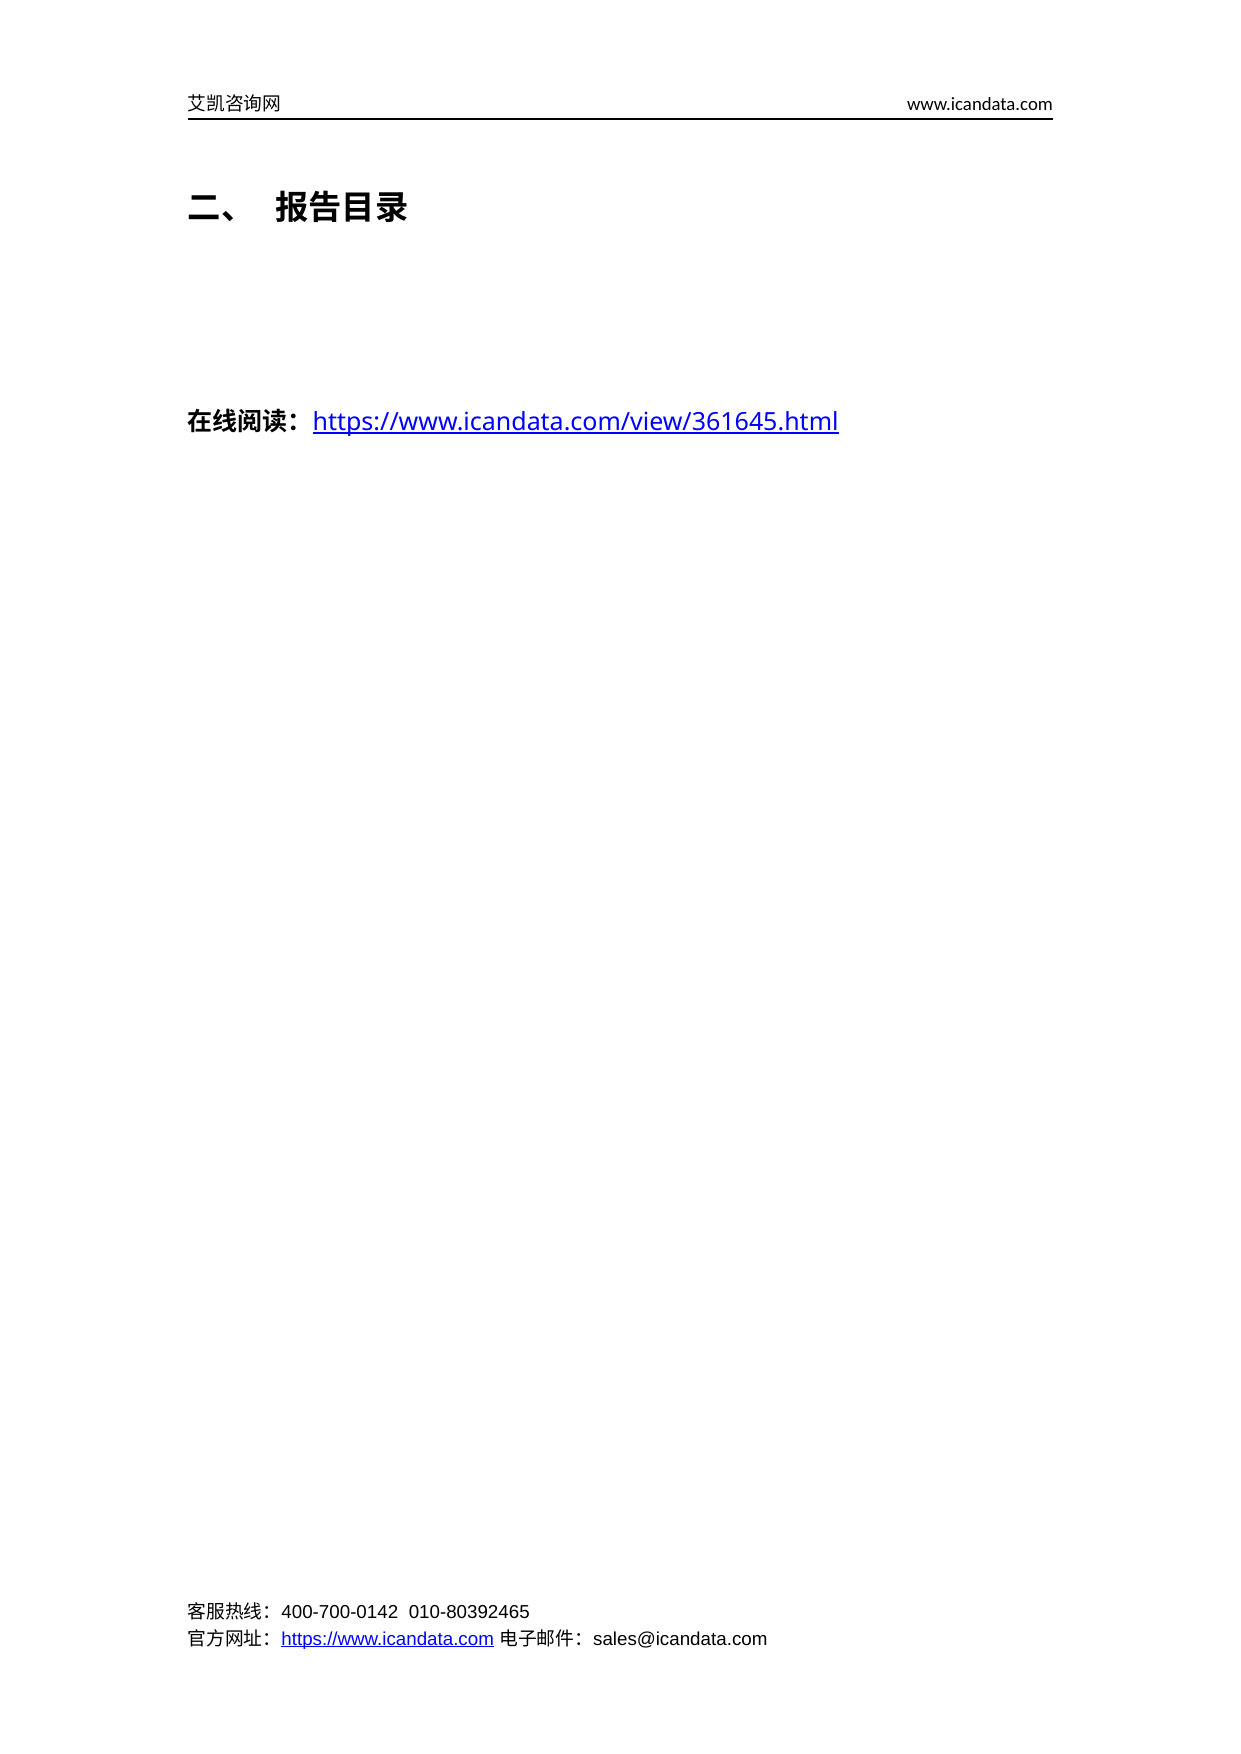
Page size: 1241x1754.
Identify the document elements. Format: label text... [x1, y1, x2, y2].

text 在线阅读：https://www.icandata.com/view/361645.html [187, 387, 1053, 452]
subtitle 报告目录 [187, 172, 1053, 237]
